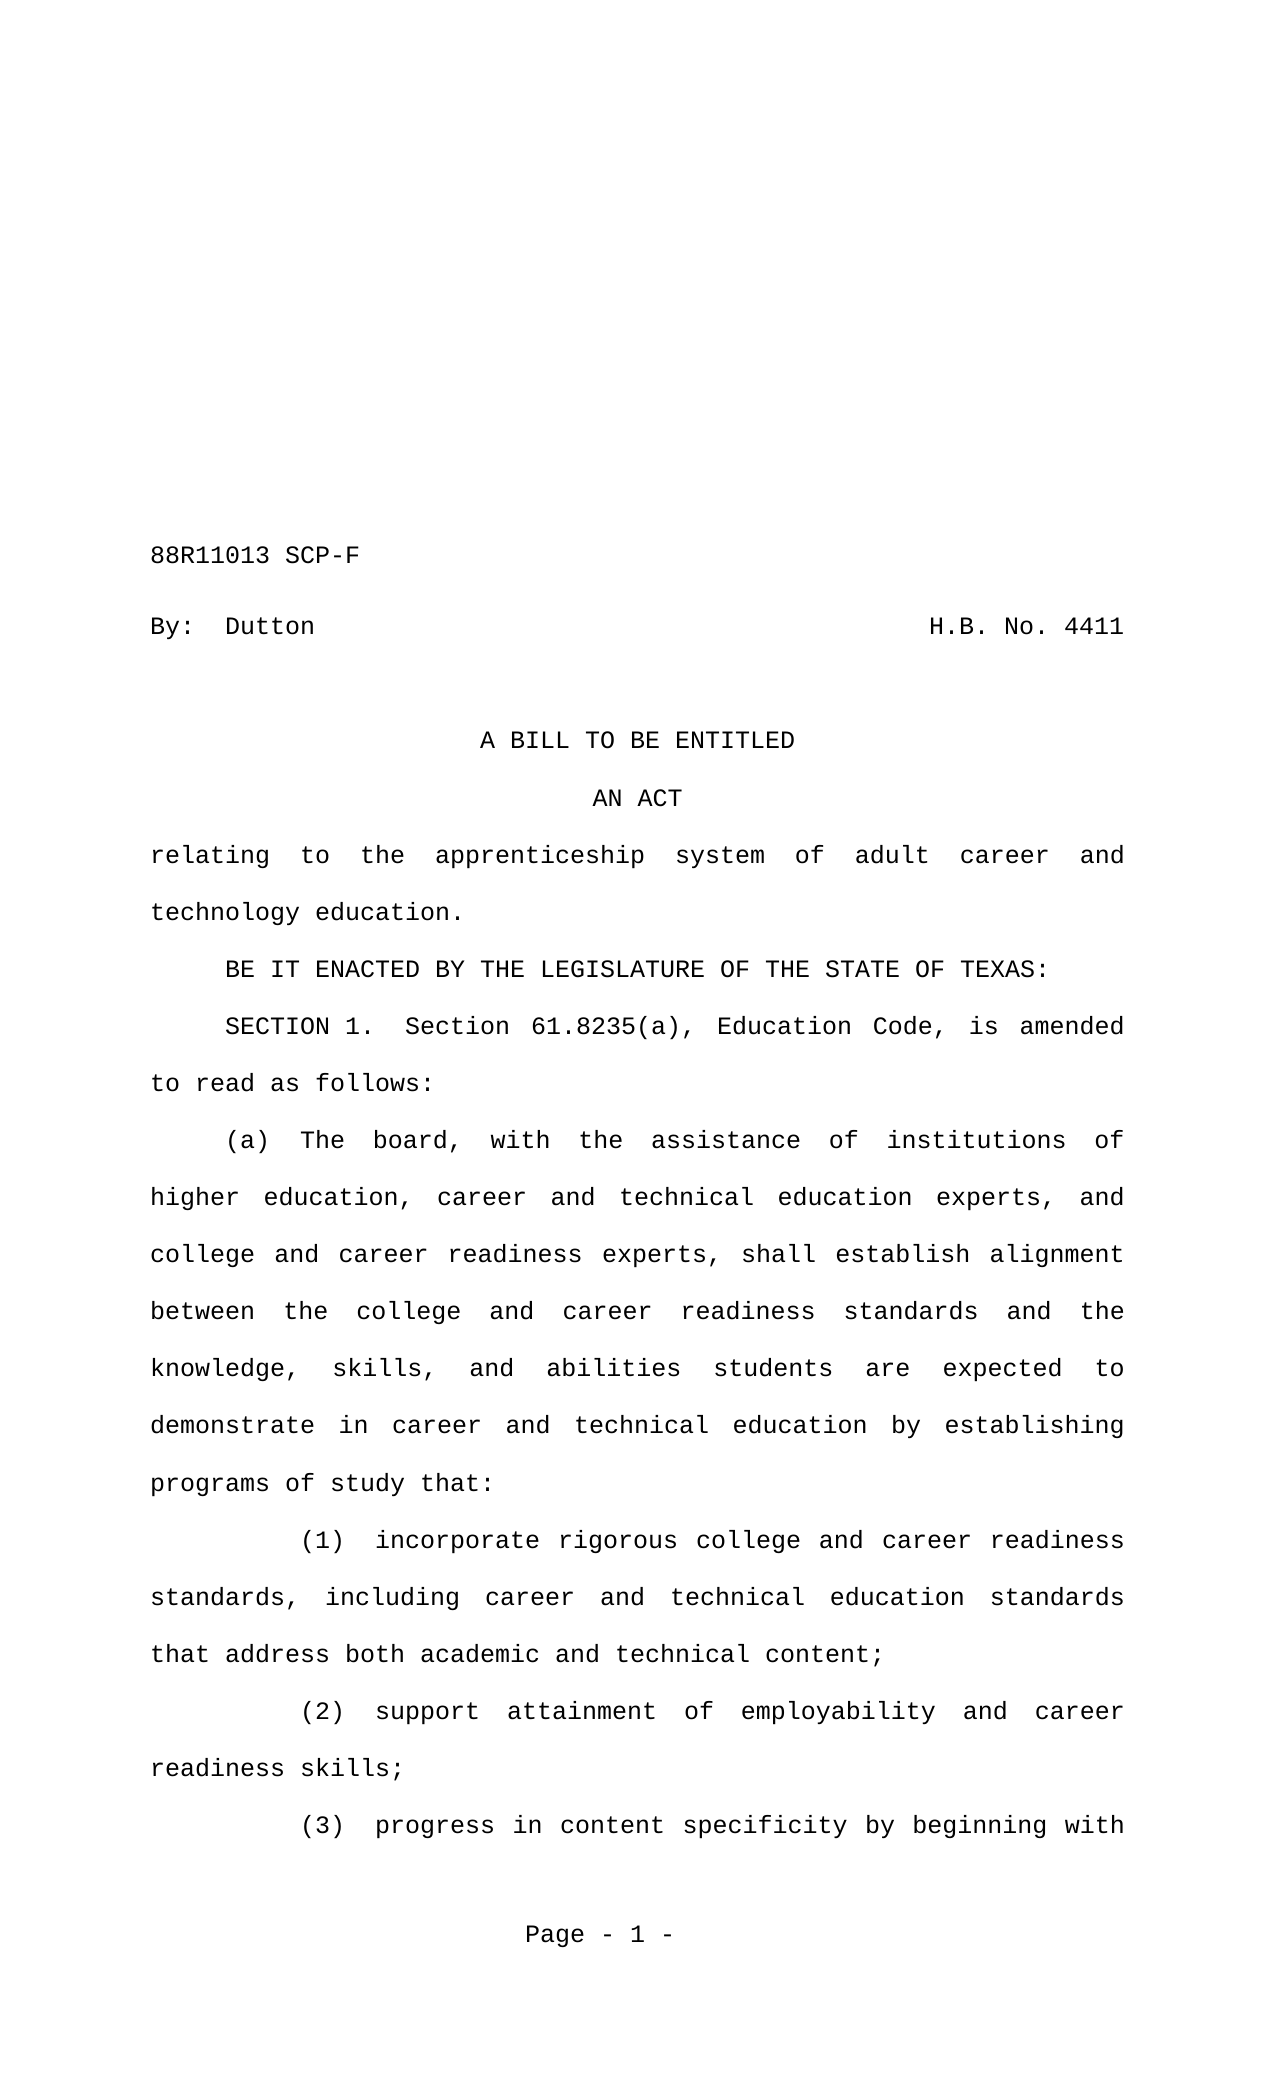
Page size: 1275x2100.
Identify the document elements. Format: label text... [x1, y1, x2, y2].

text (1) incorporate rigorous college and career readiness standards, including career and technical education standards that address both academic and technical content; [150, 1527, 1125, 1670]
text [150, 1812, 1125, 1841]
text 88R11013 SCP-F [150, 542, 1125, 571]
text By: Dutton H.B. No. 4411 [150, 614, 1125, 642]
text relating to the apprenticeship system of adult career and technology education. [150, 842, 1125, 928]
text (2) support attainment of employability and career readiness skills; [150, 1698, 1125, 1784]
text BE IT ENACTED BY THE LEGISLATURE OF THE STATE OF TEXAS: [150, 956, 1125, 985]
text A BILL TO BE ENTITLED [150, 728, 1125, 756]
text SECTION 1. Section 61.8235(a), Education Code, is amended to read as follows: [150, 1013, 1125, 1099]
text AN ACT [150, 785, 1125, 813]
text (a) The board, with the assistance of institutions of higher education, career and technical education experts, and college and career readiness experts, shall establish alignment between the college and career readiness standards and the knowledge, skills, and abilities students are expected to demonstrate in career and technical education by establishing programs of study that: [150, 1127, 1125, 1498]
